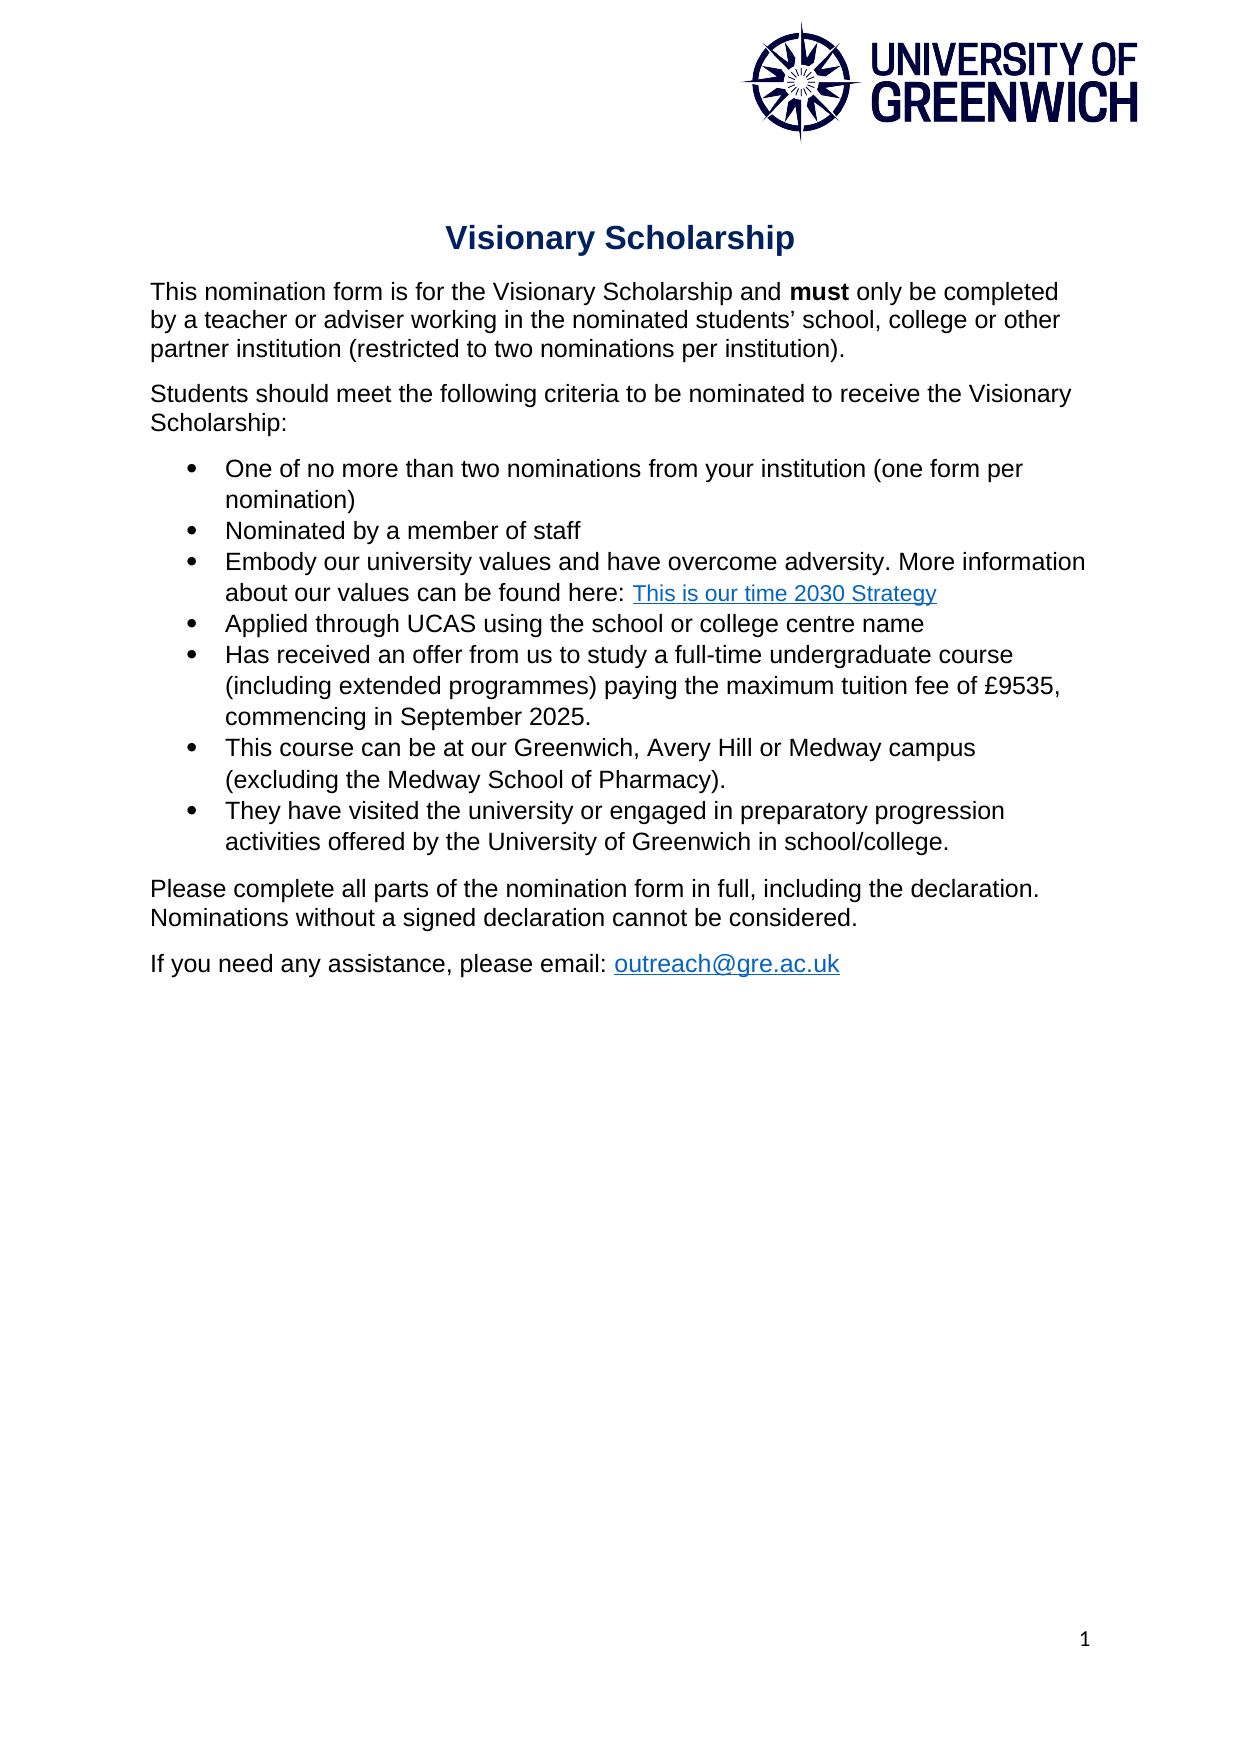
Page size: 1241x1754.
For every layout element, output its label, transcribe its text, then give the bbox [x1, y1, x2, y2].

text Students should meet the following criteria to be nominated to receive the Visionary Scholarship: [150, 379, 1090, 437]
list One of no more than two nominations from your institution (one form per nomination) [187, 453, 1090, 513]
list This course can be at our Greenwich, Avery Hill or Medway campus (excluding the Medway School of Pharmacy). [187, 733, 1090, 793]
list Has received an offer from us to study a full-time undergraduate course (including extended programmes) paying the maximum tuition fee of £9535, commencing in September 2025. [187, 640, 1090, 731]
text This nomination form is for the Visionary Scholarship and must only be completed by a teacher or adviser working in the nominated students’ school, college or other partner institution (restricted to two nominations per institution). [150, 276, 1090, 363]
text Please complete all parts of the nomination form in full, including the declaration. Nominations without a signed declaration cannot be considered. [150, 874, 1090, 932]
list Nominated by a member of staff [187, 516, 1090, 544]
text If you need any assistance, please email: outreach@gre.ac.uk [150, 949, 1090, 977]
list Applied through UCAS using the school or college centre name [187, 609, 1090, 638]
picture [719, 0, 1171, 165]
list Embody our university values and have overcome adversity. More information about our values can be found here: This is our time 2030 Strategy [187, 547, 1090, 607]
text Visionary Scholarship [150, 218, 1090, 257]
list They have visited the university or engaged in preparatory progression activities offered by the University of Greenwich in school/college. [187, 796, 1090, 856]
